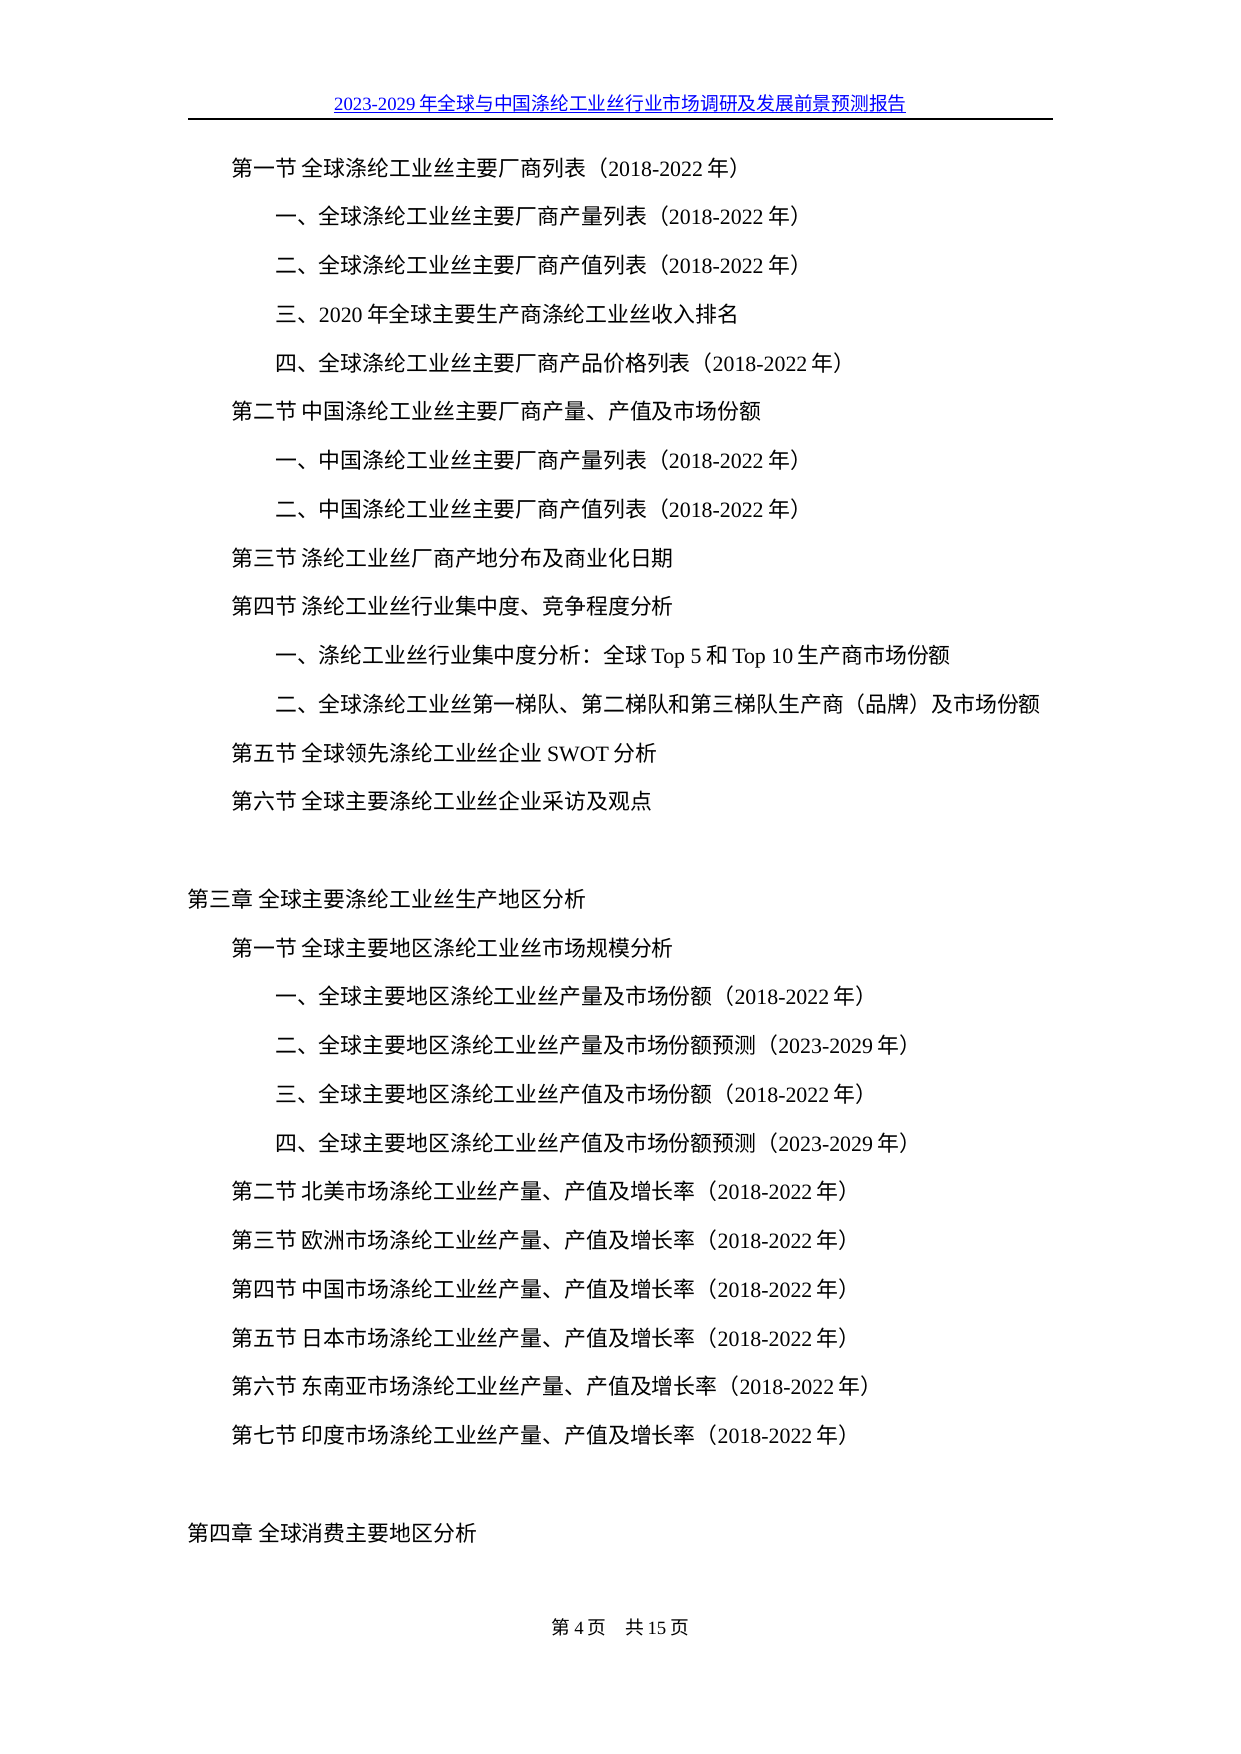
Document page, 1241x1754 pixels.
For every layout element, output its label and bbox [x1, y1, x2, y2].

text [187, 150, 1053, 1548]
